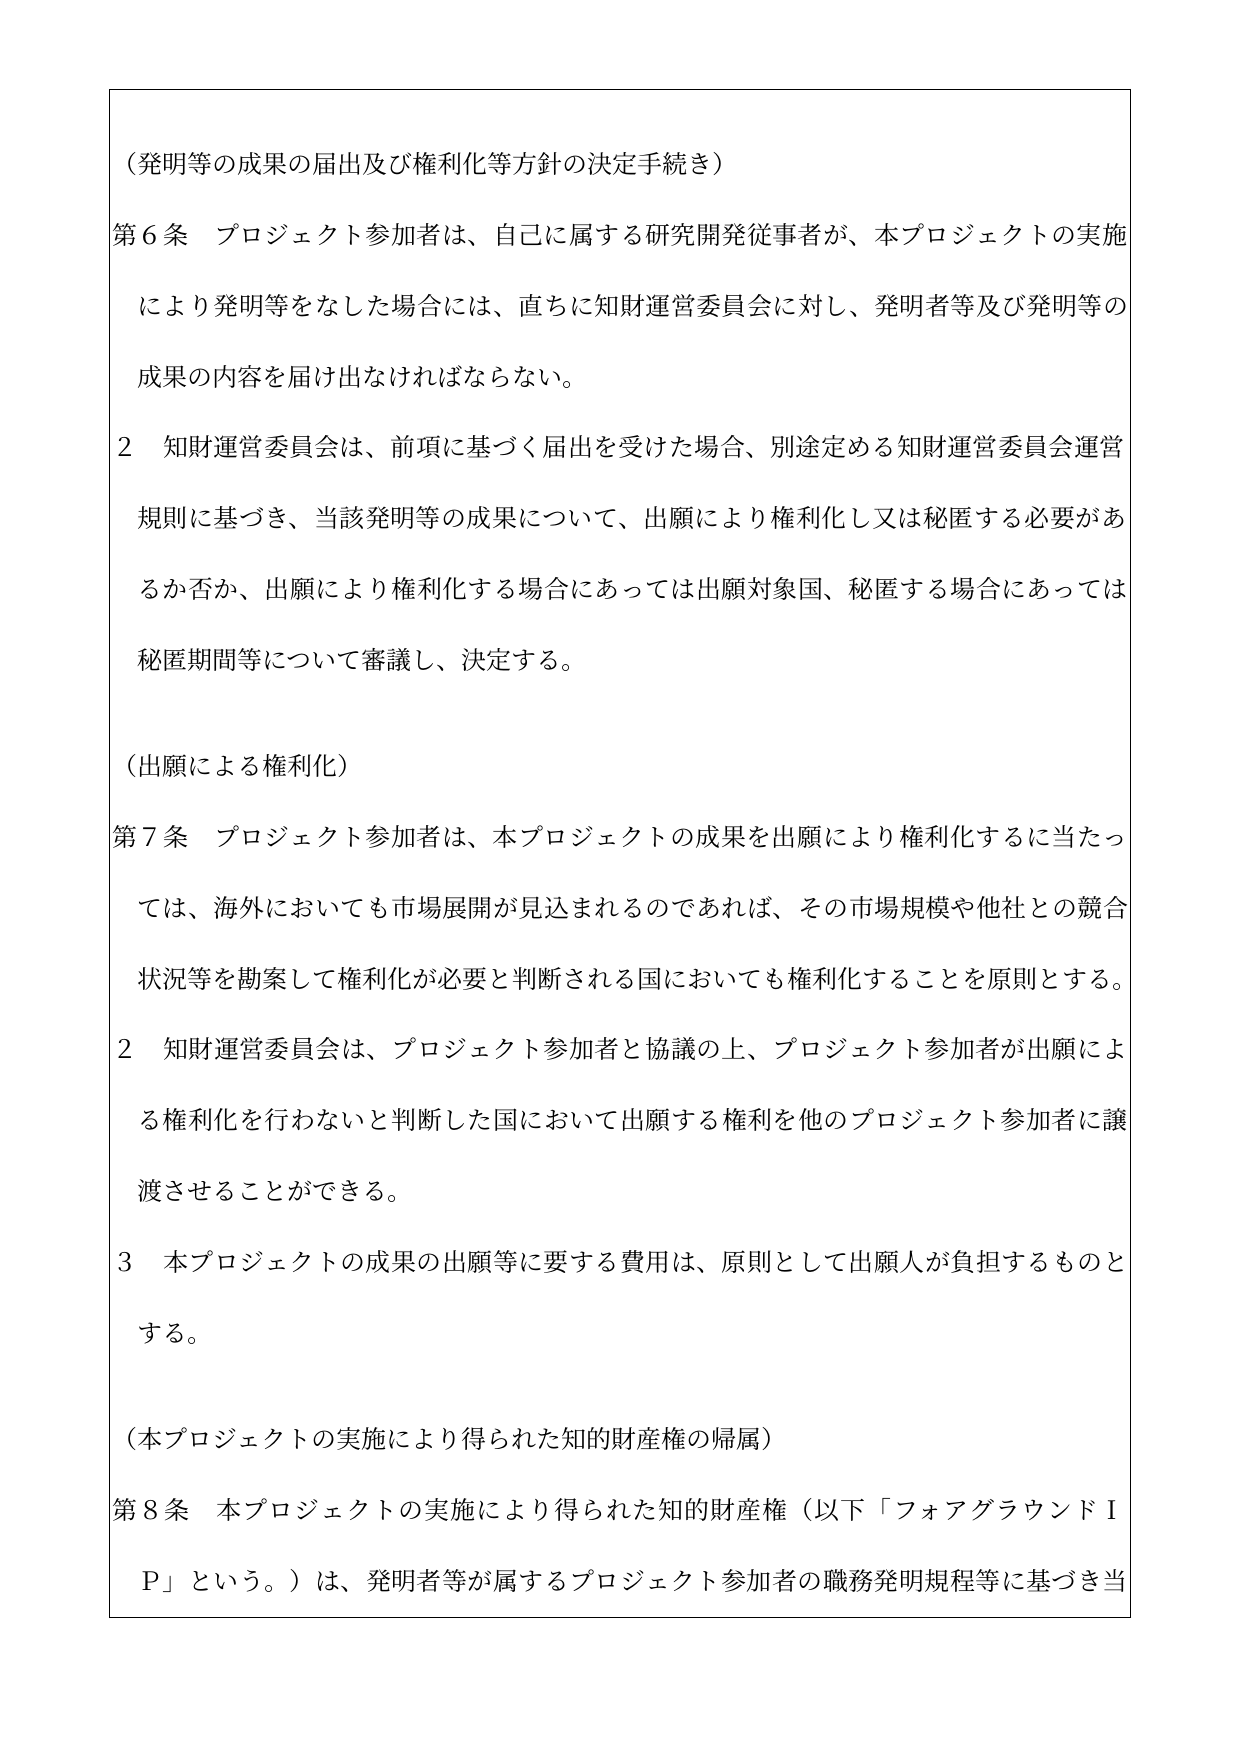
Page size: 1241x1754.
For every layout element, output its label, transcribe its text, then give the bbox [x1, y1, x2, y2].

text （本プロジェクトの実施により得られた知的財産権の帰属） [112, 1402, 1128, 1470]
text 第６条 プロジェクト参加者は、自己に属する研究開発従事者が、本プロジェクトの実施により発明等をなした場合には、直ちに知財運営委員会に対し、発明者等及び発明等の成果の内容を届け出なければならない。 [112, 198, 1128, 411]
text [110, 1470, 1130, 1617]
text ２ 知財運営委員会は、プロジェクト参加者と協議の上、プロジェクト参加者が出願による権利化を行わないと判断した国において出願する権利を他のプロジェクト参加者に譲渡させることができる。 [112, 1013, 1128, 1225]
text （出願による権利化） [112, 729, 1128, 800]
text （発明等の成果の届出及び権利化等方針の決定手続き） [112, 127, 1128, 198]
text ２ 知財運営委員会は、前項に基づく届出を受けた場合、別途定める知財運営委員会運営規則に基づき、当該発明等の成果について、出願により権利化し又は秘匿する必要があるか否か、出願により権利化する場合にあっては出願対象国、秘匿する場合にあっては秘匿期間等について審議し、決定する。 [112, 411, 1128, 694]
text 第７条 プロジェクト参加者は、本プロジェクトの成果を出願により権利化するに当たっては、海外においても市場展開が見込まれるのであれば、その市場規模や他社との競合状況等を勘案して権利化が必要と判断される国においても権利化することを原則とする。 [112, 800, 1128, 1013]
text ３ 本プロジェクトの成果の出願等に要する費用は、原則として出願人が負担するものとする。 [112, 1225, 1128, 1367]
